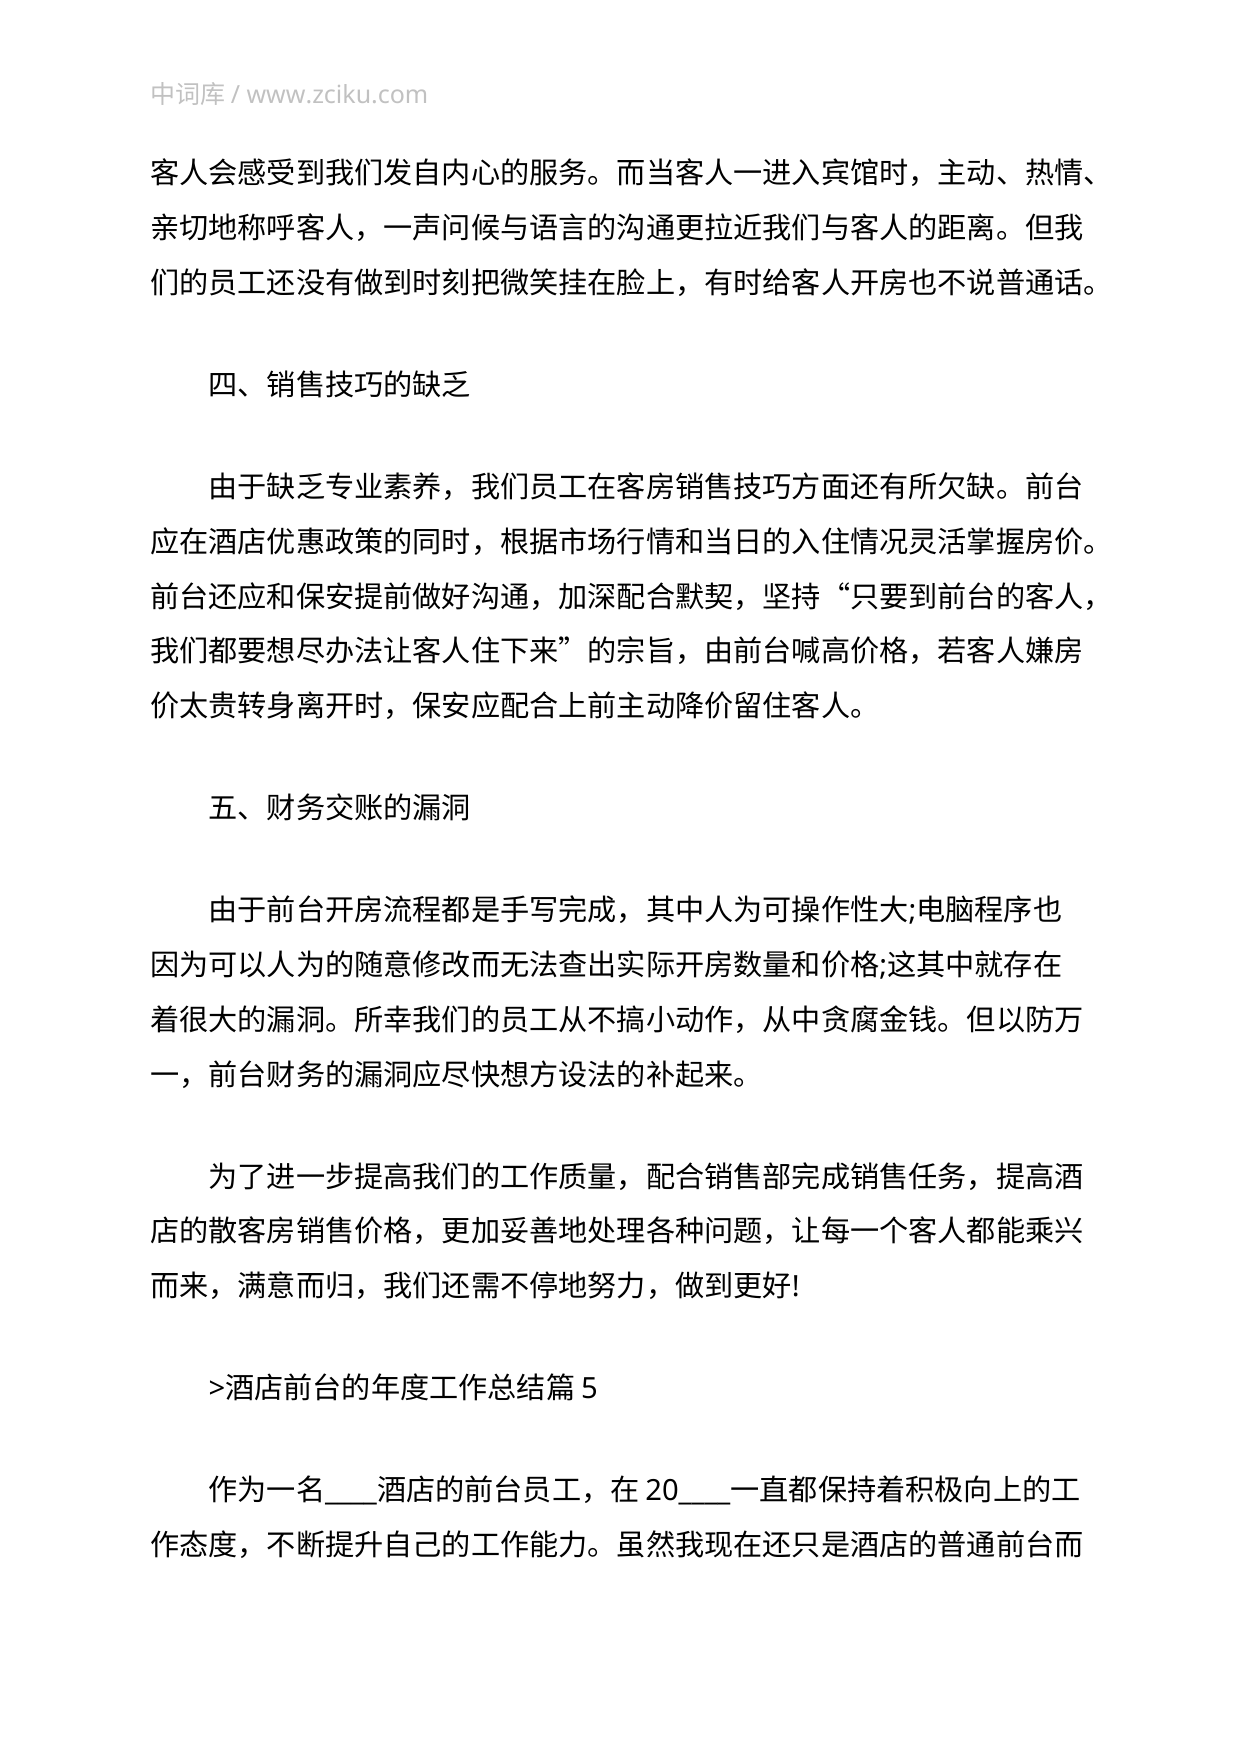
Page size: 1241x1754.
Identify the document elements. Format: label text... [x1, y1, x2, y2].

text >酒店前台的年度工作总结篇5 [150, 1365, 1090, 1407]
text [150, 150, 1090, 302]
text 五、财务交账的漏洞 [150, 785, 1090, 827]
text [150, 1467, 1090, 1564]
text 由于缺乏专业素养，我们员工在客房销售技巧方面还有所欠缺。前台应在酒店优惠政策的同时，根据市场行情和当日的入住情况灵活掌握房价。前台还应和保安提前做好沟通，加深配合默契，坚持“只要到前台的客人，我们都要想尽办法让客人住下来”的宗旨，由前台喊高价格，若客人嫌房价太贵转身离开时，保安应配合上前主动降价留住客人。 [150, 463, 1090, 725]
text 由于前台开房流程都是手写完成，其中人为可操作性大;电脑程序也因为可以人为的随意修改而无法查出实际开房数量和价格;这其中就存在着很大的漏洞。所幸我们的员工从不搞小动作，从中贪腐金钱。但以防万一，前台财务的漏洞应尽快想方设法的补起来。 [150, 886, 1090, 1094]
text 四、销售技巧的缺乏 [150, 362, 1090, 404]
text 为了进一步提高我们的工作质量，配合销售部完成销售任务，提高酒店的散客房销售价格，更加妥善地处理各种问题，让每一个客人都能乘兴而来，满意而归，我们还需不停地努力，做到更好! [150, 1153, 1090, 1305]
